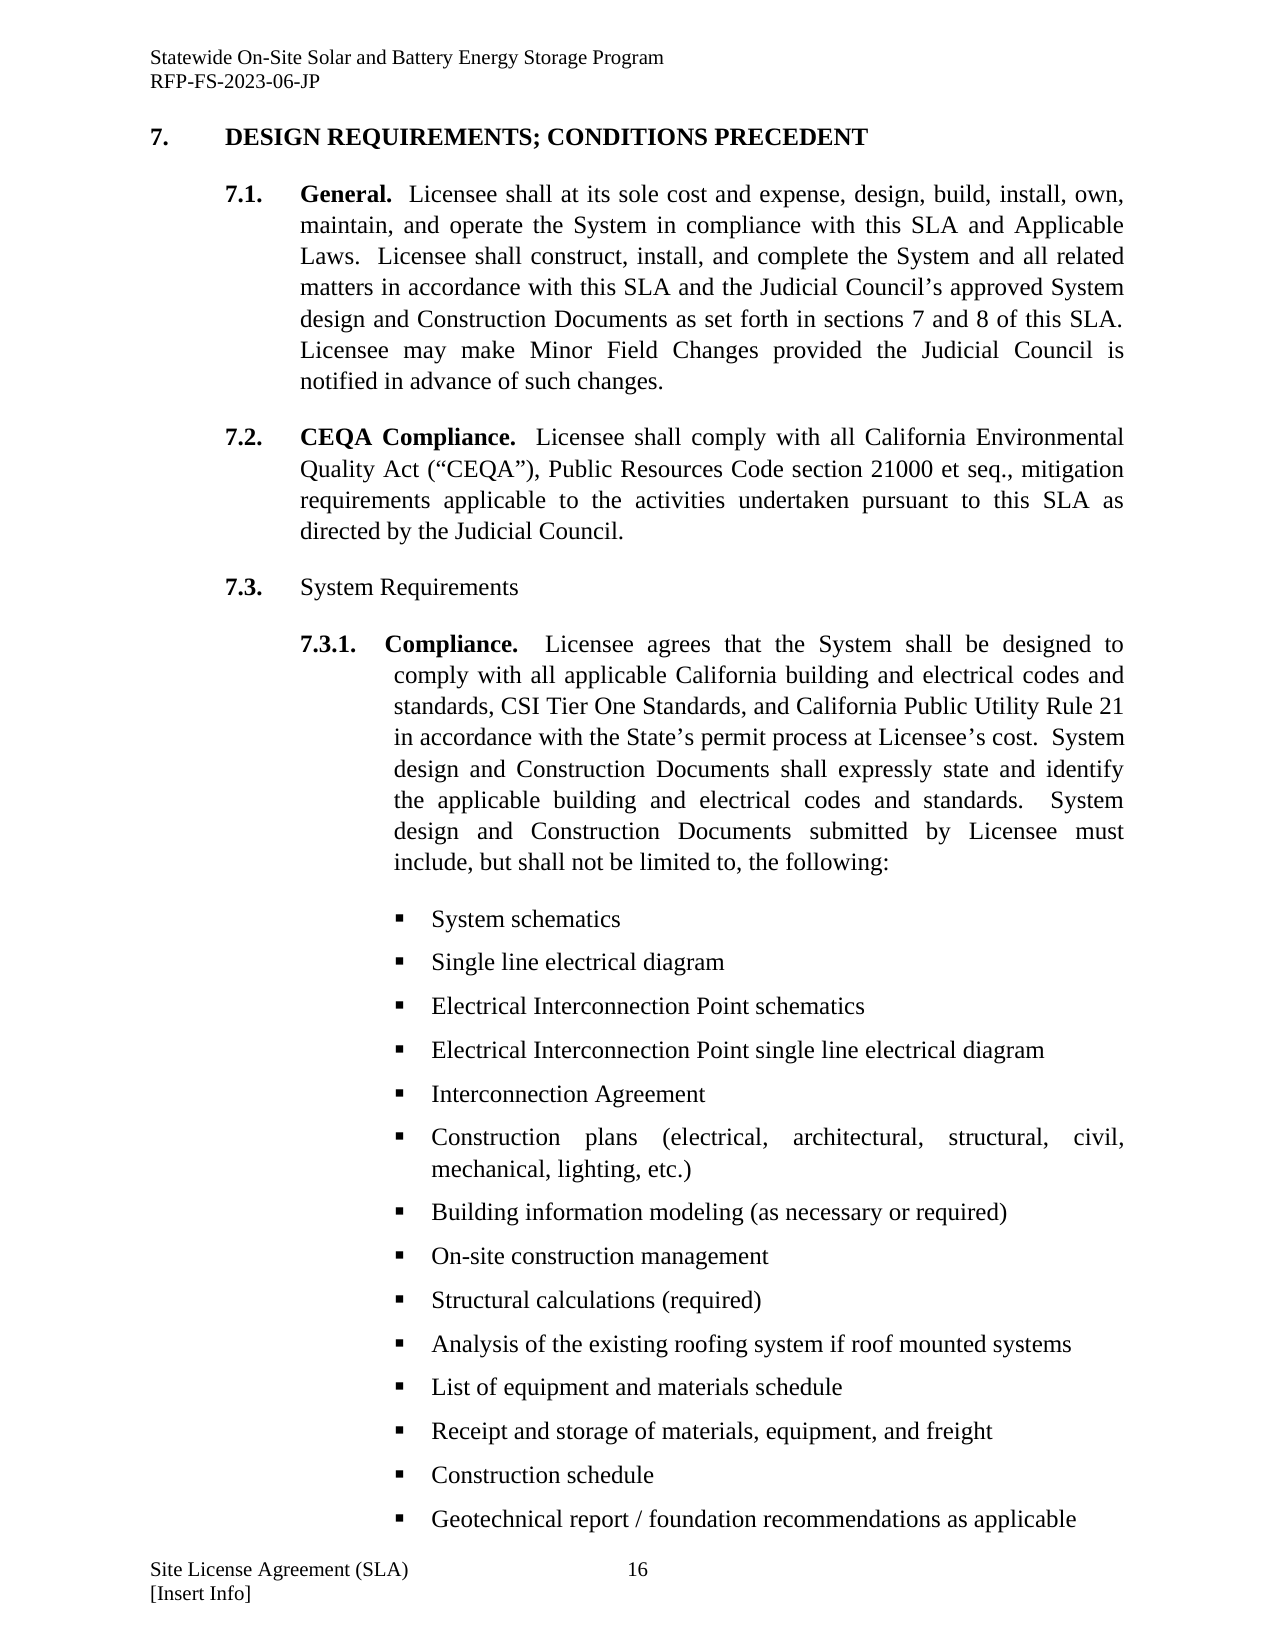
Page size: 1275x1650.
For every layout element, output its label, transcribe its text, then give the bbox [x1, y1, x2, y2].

list List of equipment and materials schedule [394, 1370, 1125, 1401]
subtitle System Requirements [225, 570, 1125, 601]
list Receipt and storage of materials, equipment, and freight [394, 1414, 1125, 1445]
list Geotechnical report / foundation recommendations as applicable [394, 1501, 1125, 1532]
list Building information modeling (as necessary or required) [394, 1195, 1125, 1226]
list Single line electrical diagram [394, 945, 1125, 976]
subtitle DESIGN REQUIREMENTS; CONDITIONS PRECEDENT [150, 120, 1125, 151]
subtitle General. Licensee shall at its sole cost and expense, design, build, install, own, maintain, and operate the System in compliance with this SLA and Applicable Laws. Licensee shall construct, install, and complete the System and all related matters in accordance with this SLA and the Judicial Council’s approved System design and Construction Documents as set forth in sections 7 and 8 of this SLA. Licensee may make Minor Field Changes provided the Judicial Council is notified in advance of such changes. [225, 176, 1125, 395]
list Analysis of the existing roofing system if roof mounted systems [394, 1326, 1125, 1357]
list Interconnection Agreement [394, 1076, 1125, 1107]
list Construction schedule [394, 1457, 1125, 1489]
list Electrical Interconnection Point schematics [394, 989, 1125, 1020]
list Electrical Interconnection Point single line electrical diagram [394, 1032, 1125, 1064]
subtitle Compliance. Licensee agrees that the System shall be designed to comply with all applicable California building and electrical codes and standards, CSI Tier One Standards, and California Public Utility Rule 21 in accordance with the State’s permit process at Licensee’s cost. System design and Construction Documents shall expressly state and identify the applicable building and electrical codes and standards. System design and Construction Documents submitted by Licensee must include, but shall not be limited to, the following: [300, 626, 1125, 876]
list On-site construction management [394, 1239, 1125, 1270]
subtitle CEQA Compliance. Licensee shall comply with all California Environmental Quality Act (“CEQA”), Public Resources Code section 21000 et seq., mitigation requirements applicable to the activities undertaken pursuant to this SLA as directed by the Judicial Council. [225, 420, 1125, 545]
list System schematics [394, 901, 1125, 932]
list Structural calculations (required) [394, 1282, 1125, 1314]
list Construction plans (electrical, architectural, structural, civil, mechanical, lighting, etc.) [394, 1120, 1125, 1182]
